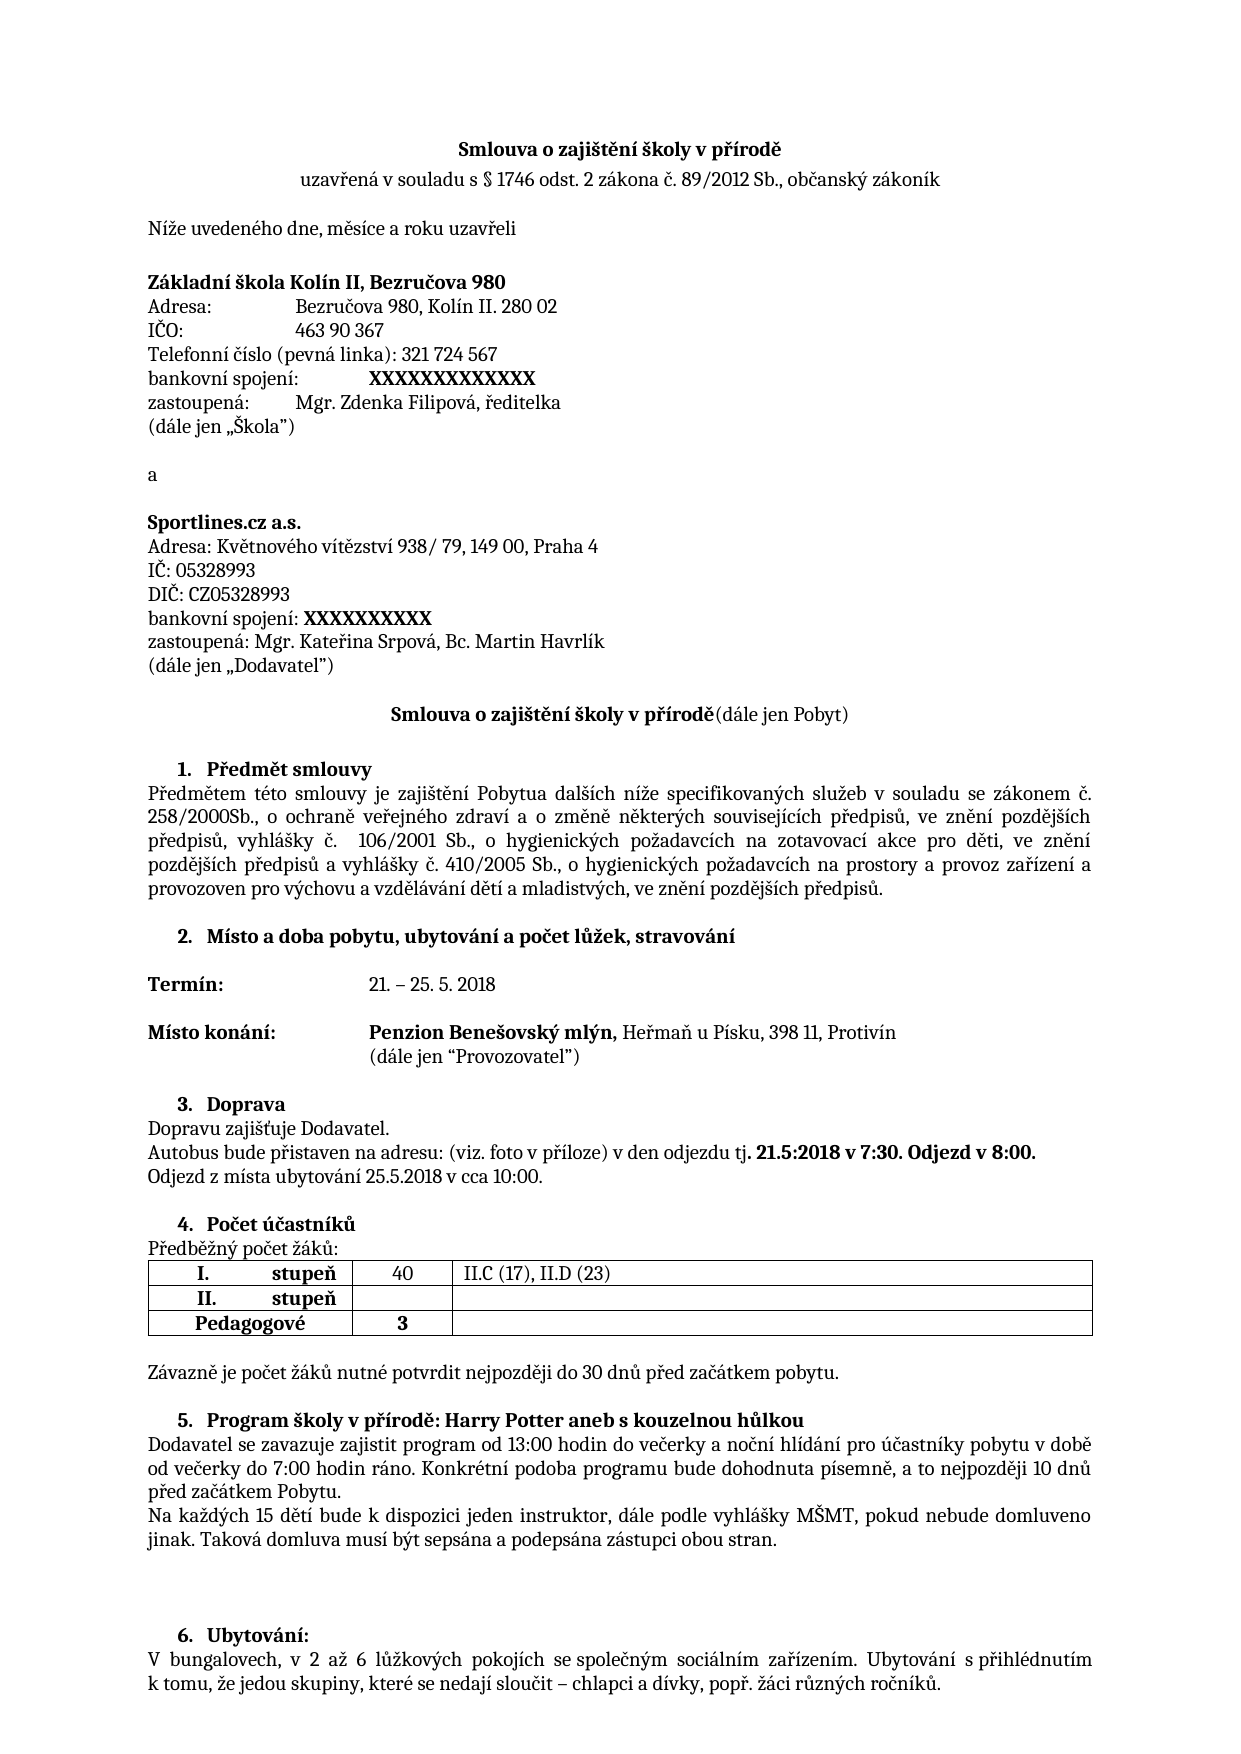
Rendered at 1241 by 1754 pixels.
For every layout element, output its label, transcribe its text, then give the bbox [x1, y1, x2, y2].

subtitle Smlouva o zajištění školy v přírodě(dále jen Pobyt) [148, 703, 1093, 727]
table_header stupeň [149, 1261, 352, 1285]
table_cell [453, 1311, 1092, 1335]
text (dále jen “Provozovatel”) [148, 1045, 1093, 1069]
text Místo konání: Penzion Benešovský mlýn, Heřmaň u Písku, 398 11, Protivín [148, 1021, 1093, 1045]
text Předběžný počet žáků: [148, 1236, 1093, 1260]
text V bungalovech, v 2 až 6 lůžkových pokojích se společným sociálním zařízením. Ubytování s přihlédnutím k tomu, že jedou skupiny, které se nedají sloučit – chlapci a dívky, popř. žáci různých ročníků. [148, 1648, 1093, 1696]
text zastoupená: Mgr. Zdenka Filipová, ředitelka [148, 391, 1093, 414]
text Adresa: Bezručova 980, Kolín II. 280 02 [148, 295, 1093, 319]
text IČ: 05328993 [148, 558, 1093, 582]
list Počet účastníků [177, 1212, 1093, 1236]
table_cell [353, 1286, 452, 1310]
table_cell stupeň [149, 1286, 352, 1310]
subtitle Smlouva o zajištění školy v přírodě [148, 137, 1093, 161]
table_cell [453, 1286, 1092, 1310]
text zastoupená: Mgr. Kateřina Srpová, Bc. Martin Havrlík [148, 630, 1093, 654]
list Místo a doba pobytu, ubytování a počet lůžek, stravování [177, 925, 1093, 949]
text DIČ: CZ05328993 [148, 582, 1093, 606]
text uzavřená v souladu s § 1746 odst. 2 zákona č. 89/2012 Sb., občanský zákoník [148, 168, 1093, 192]
text a [148, 462, 1093, 486]
table_header II.C (17), II.D (23) [453, 1261, 1092, 1285]
text (dále jen „Škola”) [148, 414, 1093, 438]
table_cell 3 [353, 1311, 452, 1335]
list Ubytování: [177, 1624, 1093, 1648]
text IČO: 463 90 367 [148, 319, 1093, 343]
text Telefonní číslo (pevná linka): 321 724 567 [148, 343, 1093, 367]
text Adresa: Květnového vítězství 938/ 79, 149 00, Praha 4 [148, 534, 1093, 558]
text Předmětem této smlouvy je zajištění Pobytua dalších níže specifikovaných služeb v souladu se zákonem č. 258/2000Sb., o ochraně veřejného zdraví a o změně některých souvisejících předpisů, ve znění pozdějších předpisů, vyhlášky č. 106/2001 Sb., o hygienických požadavcích na zotavovací akce pro děti, ve znění pozdějších předpisů a vyhlášky č. 410/2005 Sb., o hygienických požadavcích na prostory a provoz zařízení a provozoven pro výchovu a vzdělávání dětí a mladistvých, ve znění pozdějších předpisů. [148, 781, 1093, 901]
text Na každých 15 dětí bude k dispozici jeden instruktor, dále podle vyhlášky MŠMT, pokud nebude domluveno jinak. Taková domluva musí být sepsána a podepsána zástupci obou stran. [148, 1504, 1093, 1552]
text bankovní spojení: XXXXXXXXXX [148, 606, 1093, 630]
text Dodavatel se zavazuje zajistit program od 13:00 hodin do večerky a noční hlídání pro účastníky pobytu v době od večerky do 7:00 hodin ráno. Konkrétní podoba programu bude dohodnuta písemně, a to nejpozději 10 dnů před začátkem Pobytu. [148, 1432, 1093, 1504]
text Závazně je počet žáků nutné potvrdit nejpozději do 30 dnů před začátkem pobytu. [148, 1360, 1093, 1384]
text Autobus bude přistaven na adresu: (viz. foto v příloze) v den odjezdu tj. 21.5:2018 v 7:30. Odjezd v 8:00. [148, 1141, 1093, 1164]
subtitle Níže uvedeného dne, měsíce a roku uzavřeli [148, 217, 1093, 241]
text Odjezd z místa ubytování 25.5.2018 v cca 10:00. [148, 1164, 1093, 1188]
list Doprava [177, 1093, 1093, 1117]
text Termín: 21. – 25. 5. 2018 [148, 973, 1093, 997]
list Program školy v přírodě: Harry Potter aneb s kouzelnou hůlkou [177, 1408, 1093, 1432]
text Základní škola Kolín II, Bezručova 980 [148, 271, 1093, 295]
text Sportlines.cz a.s. [148, 510, 1093, 534]
text bankovní spojení: XXXXXXXXXXXXX [148, 367, 1093, 391]
table_cell Pedagogové [149, 1311, 352, 1335]
text Dopravu zajišťuje Dodavatel. [148, 1117, 1093, 1141]
text (dále jen „Dodavatel”) [148, 654, 1093, 678]
table_header 40 [353, 1261, 452, 1285]
list Předmět smlouvy [177, 757, 1093, 781]
